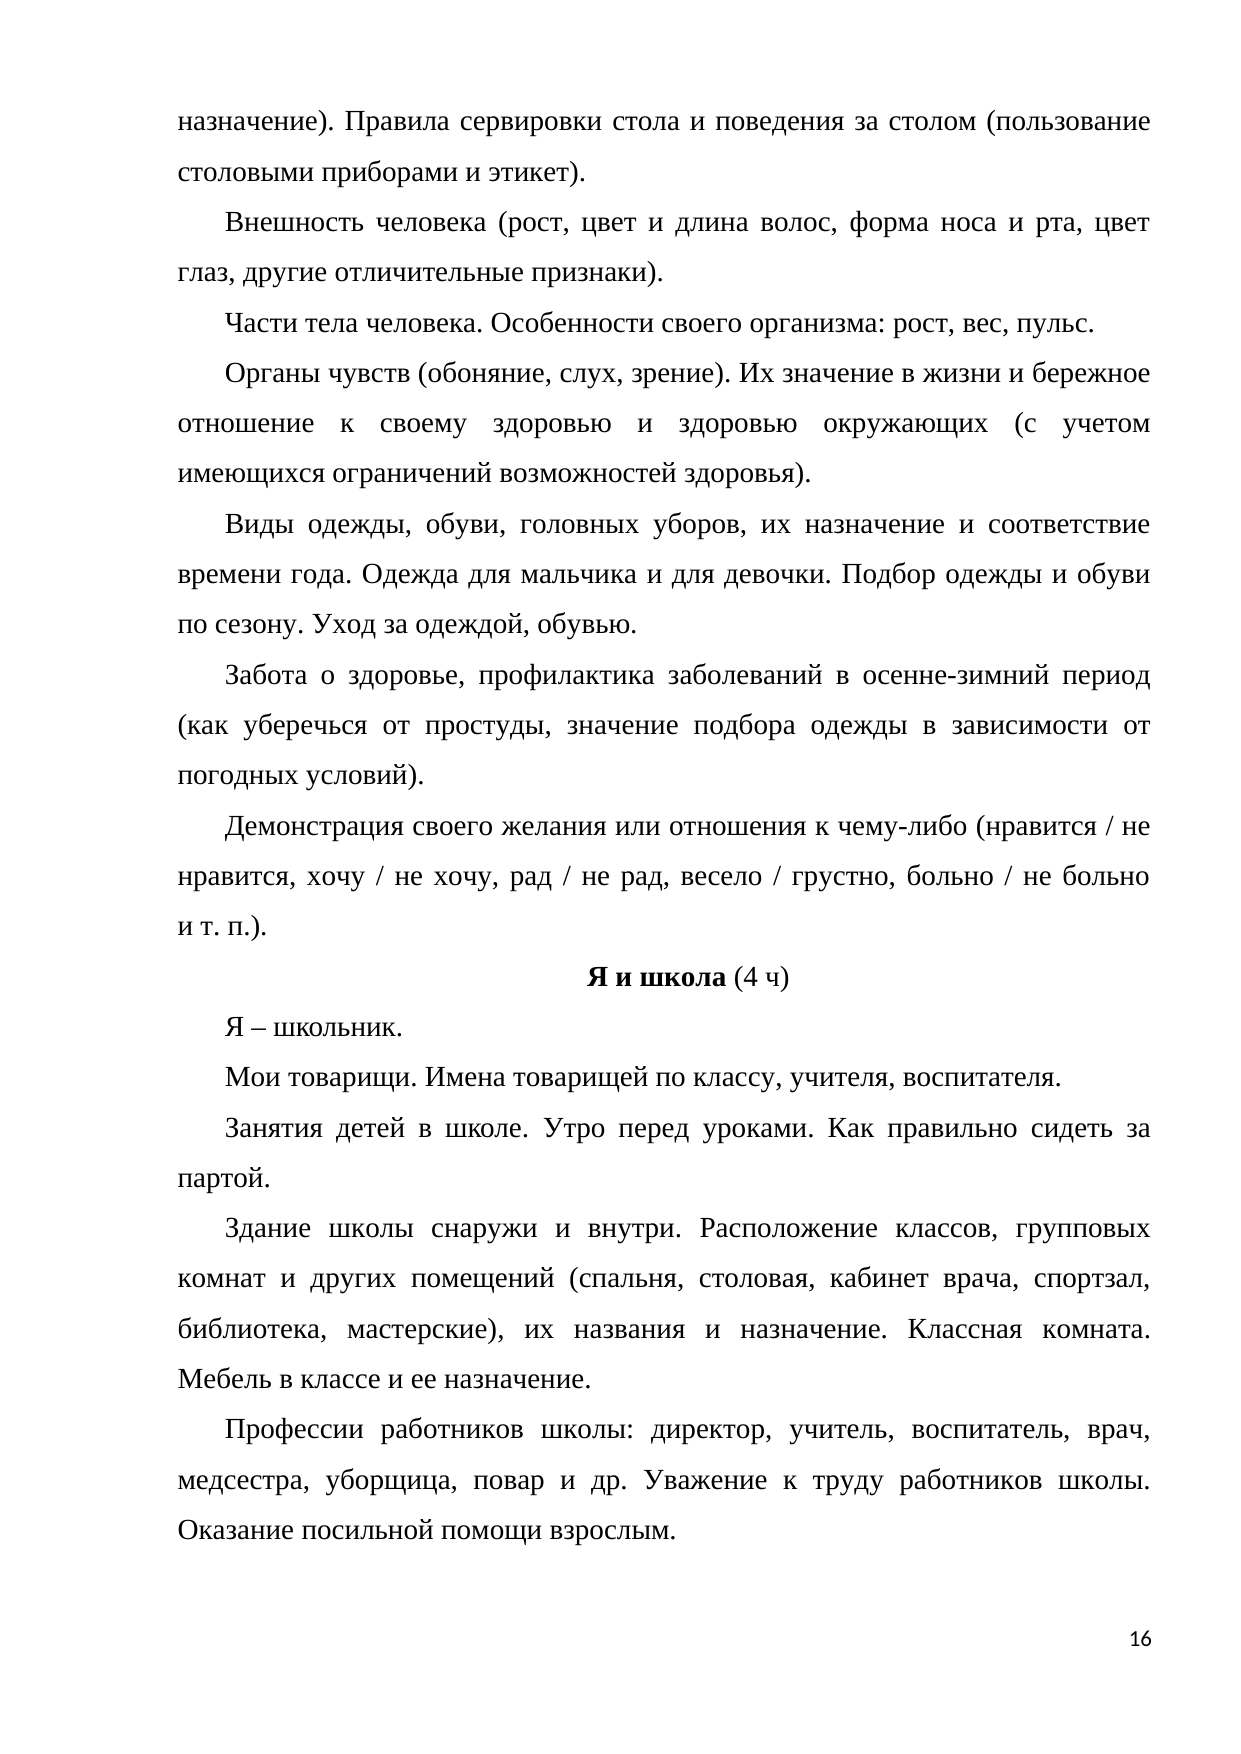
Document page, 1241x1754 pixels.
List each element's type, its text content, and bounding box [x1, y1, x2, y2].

text Части тела человека. Особенности своего организма: рост, вес, пульс. [177, 305, 1152, 338]
text Забота о здоровье, профилактика заболеваний в осенне-зимний период (как уберечься от простуды, значение подбора одежды в зависимости от погодных условий). [177, 657, 1152, 791]
text Профессии работников школы: директор, учитель, воспитатель, врач, медсестра, уборщица, повар и др. Уважение к труду работников школы. Оказание посильной помощи взрослым. [177, 1412, 1152, 1546]
text Я и школа (4 ч) [177, 959, 1152, 992]
text Демонстрация своего желания или отношения к чему-либо (нравится / не нравится, хочу / не хочу, рад / не рад, весело / грустно, больно / не больно и т. п.). [177, 808, 1152, 942]
text Мои товарищи. Имена товарищей по классу, учителя, воспитателя. [177, 1059, 1152, 1093]
text Виды одежды, обуви, головных уборов, их назначение и соответствие времени года. Одежда для мальчика и для девочки. Подбор одежды и обуви по сезону. Уход за одеждой, обувью. [177, 506, 1152, 640]
text Органы чувств (обоняние, слух, зрение). Их значение в жизни и бережное отношение к своему здоровью и здоровью окружающих (с учетом имеющихся ограничений возможностей здоровья). [177, 355, 1152, 489]
text Здание школы снаружи и внутри. Расположение классов, групповых комнат и других помещений (спальня, столовая, кабинет врача, спортзал, библиотека, мастерские), их названия и назначение. Классная комната. Мебель в классе и ее назначение. [177, 1210, 1152, 1395]
text Занятия детей в школе. Утро перед уроками. Как правильно сидеть за партой. [177, 1110, 1152, 1193]
text Внешность человека (рост, цвет и длина волос, форма носа и рта, цвет глаз, другие отличительные признаки). [177, 204, 1152, 288]
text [177, 103, 1152, 187]
text Я – школьник. [177, 1009, 1152, 1043]
